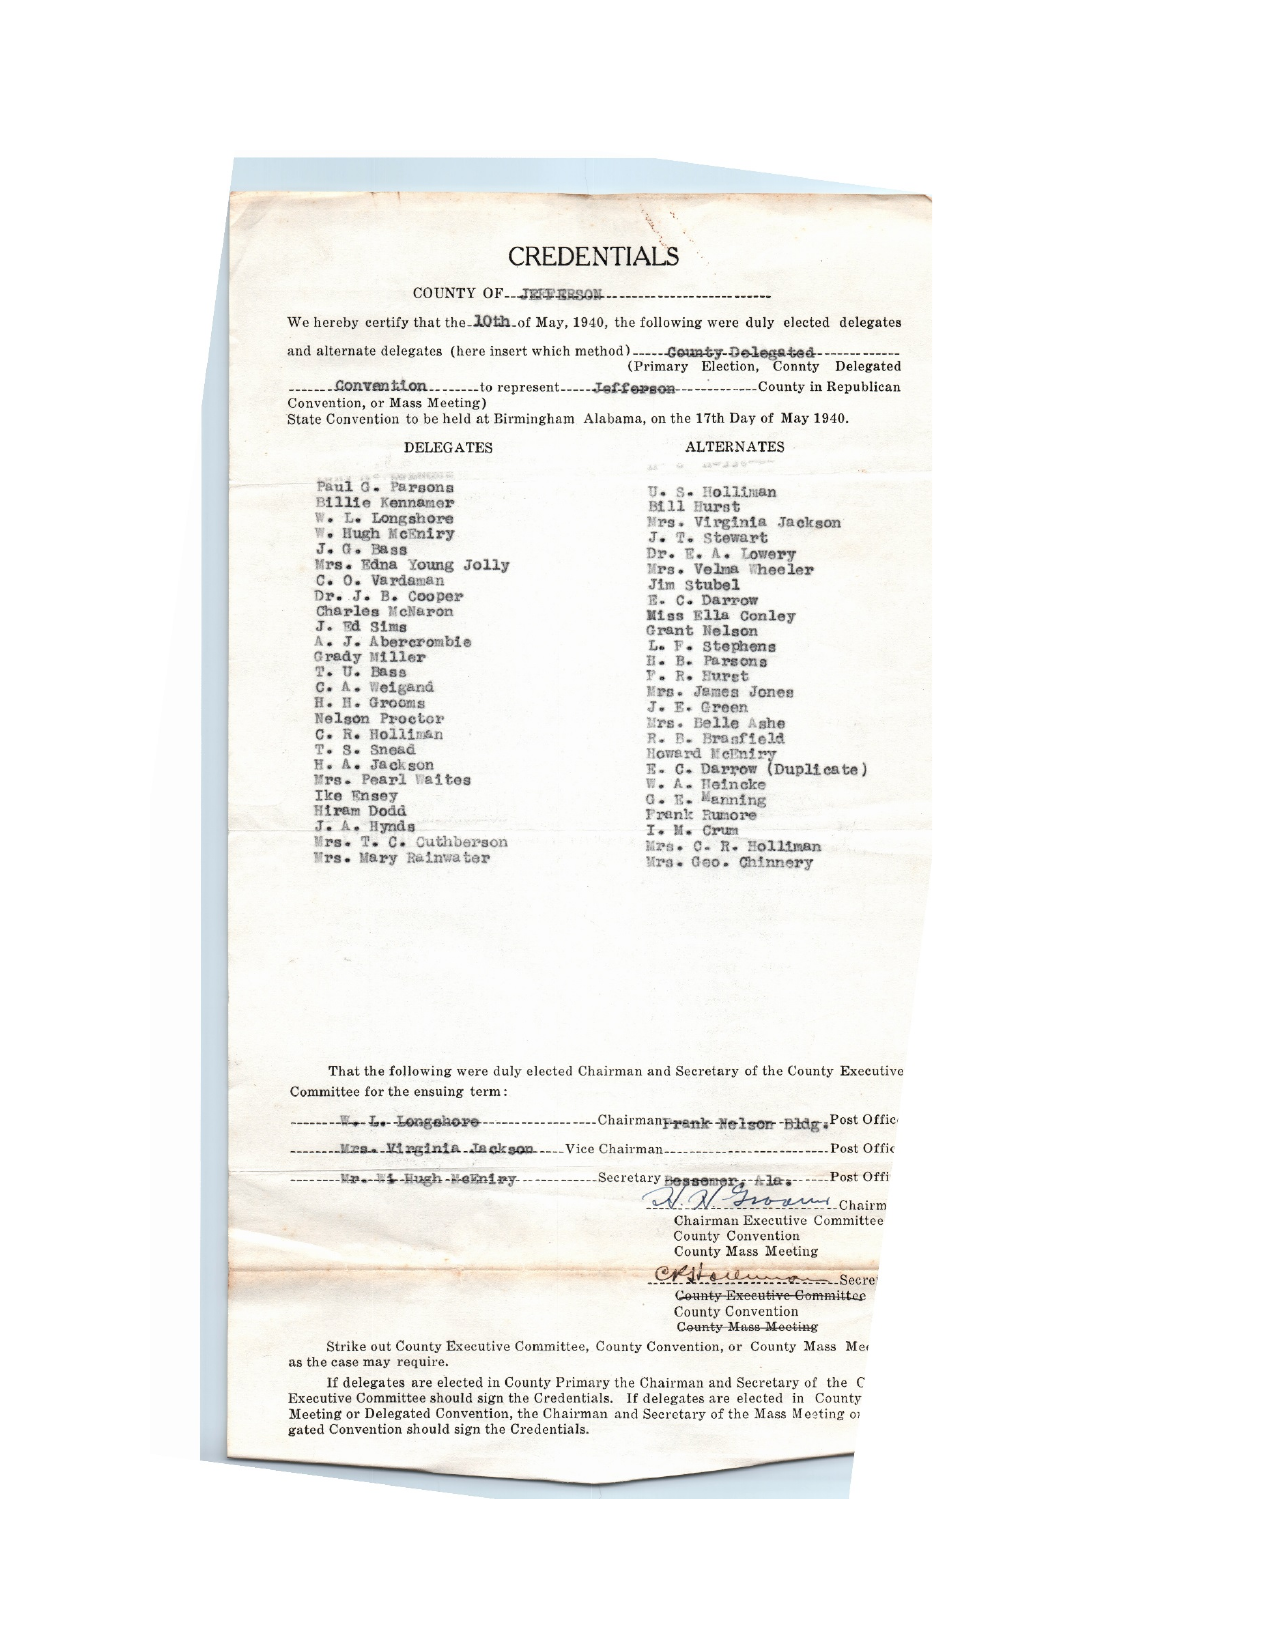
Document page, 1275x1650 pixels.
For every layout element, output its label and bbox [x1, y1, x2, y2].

picture [150, 150, 933, 1499]
